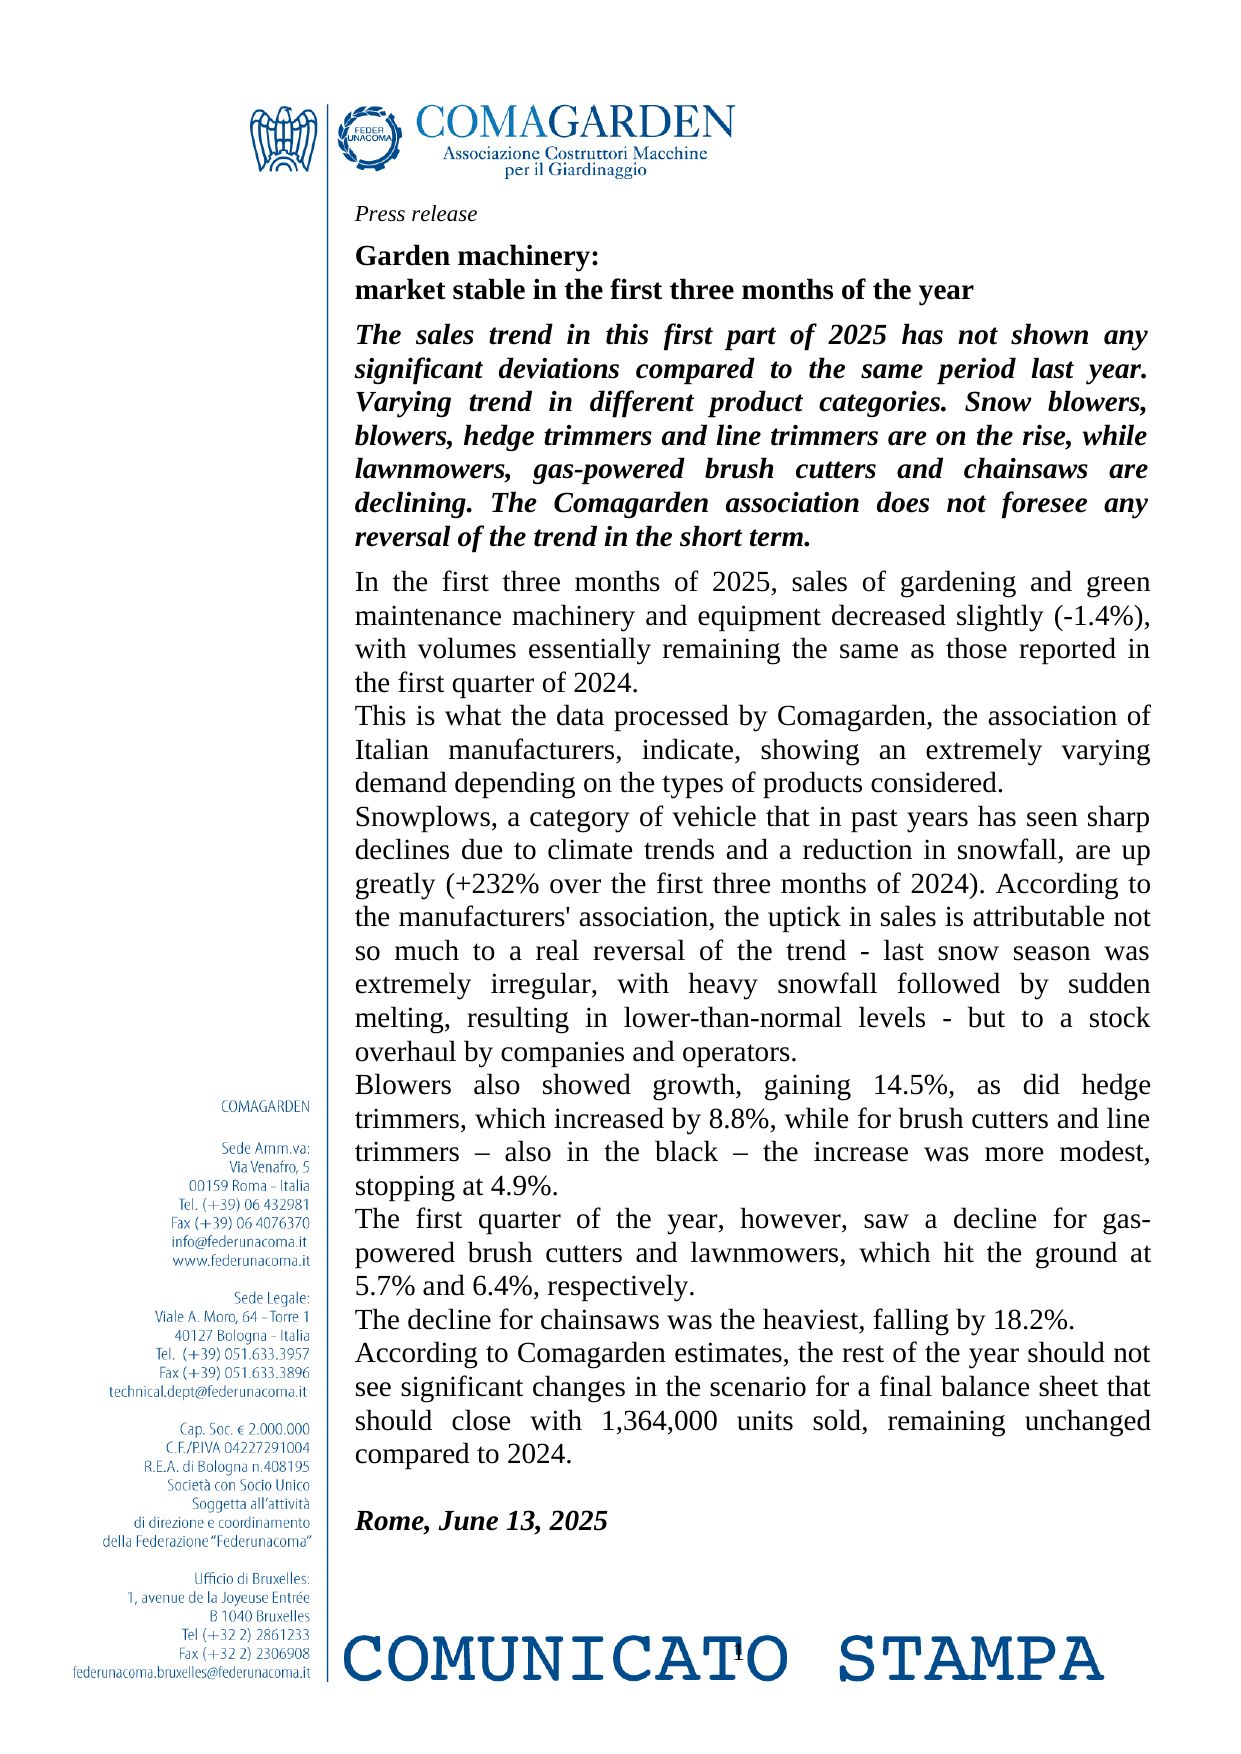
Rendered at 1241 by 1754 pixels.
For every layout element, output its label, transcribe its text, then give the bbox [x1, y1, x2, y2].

text Rome, June 13, 2025 [354, 1503, 1152, 1537]
text Snowplows, a category of vehicle that in past years has seen sharp declines due to climate trends and a reduction in snowfall, are up greatly (+232% over the first three months of 2024). According to the manufacturers' association, the uptick in sales is attributable not so much to a real reversal of the trend - last snow season was extremely irregular, with heavy snowfall followed by sudden melting, resulting in lower-than-normal levels - but to a stock overhaul by companies and operators. [354, 799, 1152, 1067]
text According to Comagarden estimates, the rest of the year should not see significant changes in the scenario for a final balance sheet that should close with 1,364,000 units sold, remaining unchanged compared to 2024. [354, 1336, 1152, 1470]
text The sales trend in this first part of 2025 has not shown any significant deviations compared to the same period last year. Varying trend in different product categories. Snow blowers, blowers, hedge trimmers and line trimmers are on the rise, while lawnmowers, gas-powered brush cutters and chainsaws are declining. The Comagarden association does not foresee any reversal of the trend in the short term. [354, 317, 1152, 552]
text Press release [354, 200, 1152, 226]
text The decline for chainsaws was the heaviest, falling by 18.2%. [354, 1302, 1152, 1336]
picture [3, 0, 1240, 1750]
text This is what the data processed by Comagarden, the association of Italian manufacturers, indicate, showing an extremely varying demand depending on the types of products considered. [354, 698, 1152, 799]
text market stable in the first three months of the year [354, 272, 1152, 305]
text In the first three months of 2025, sales of gardening and green maintenance machinery and equipment decreased slightly (-1.4%), with volumes essentially remaining the same as those reported in the first quarter of 2024. [354, 564, 1152, 698]
text Blowers also showed growth, gaining 14.5%, as did hedge trimmers, which increased by 8.8%, while for brush cutters and line trimmers – also in the black – the increase was more modest, stopping at 4.9%. [354, 1067, 1152, 1201]
text Garden machinery: [354, 238, 1152, 272]
text The first quarter of the year, however, saw a decline for gas-powered brush cutters and lawnmowers, which hit the ground at 5.7% and 6.4%, respectively. [354, 1201, 1152, 1302]
